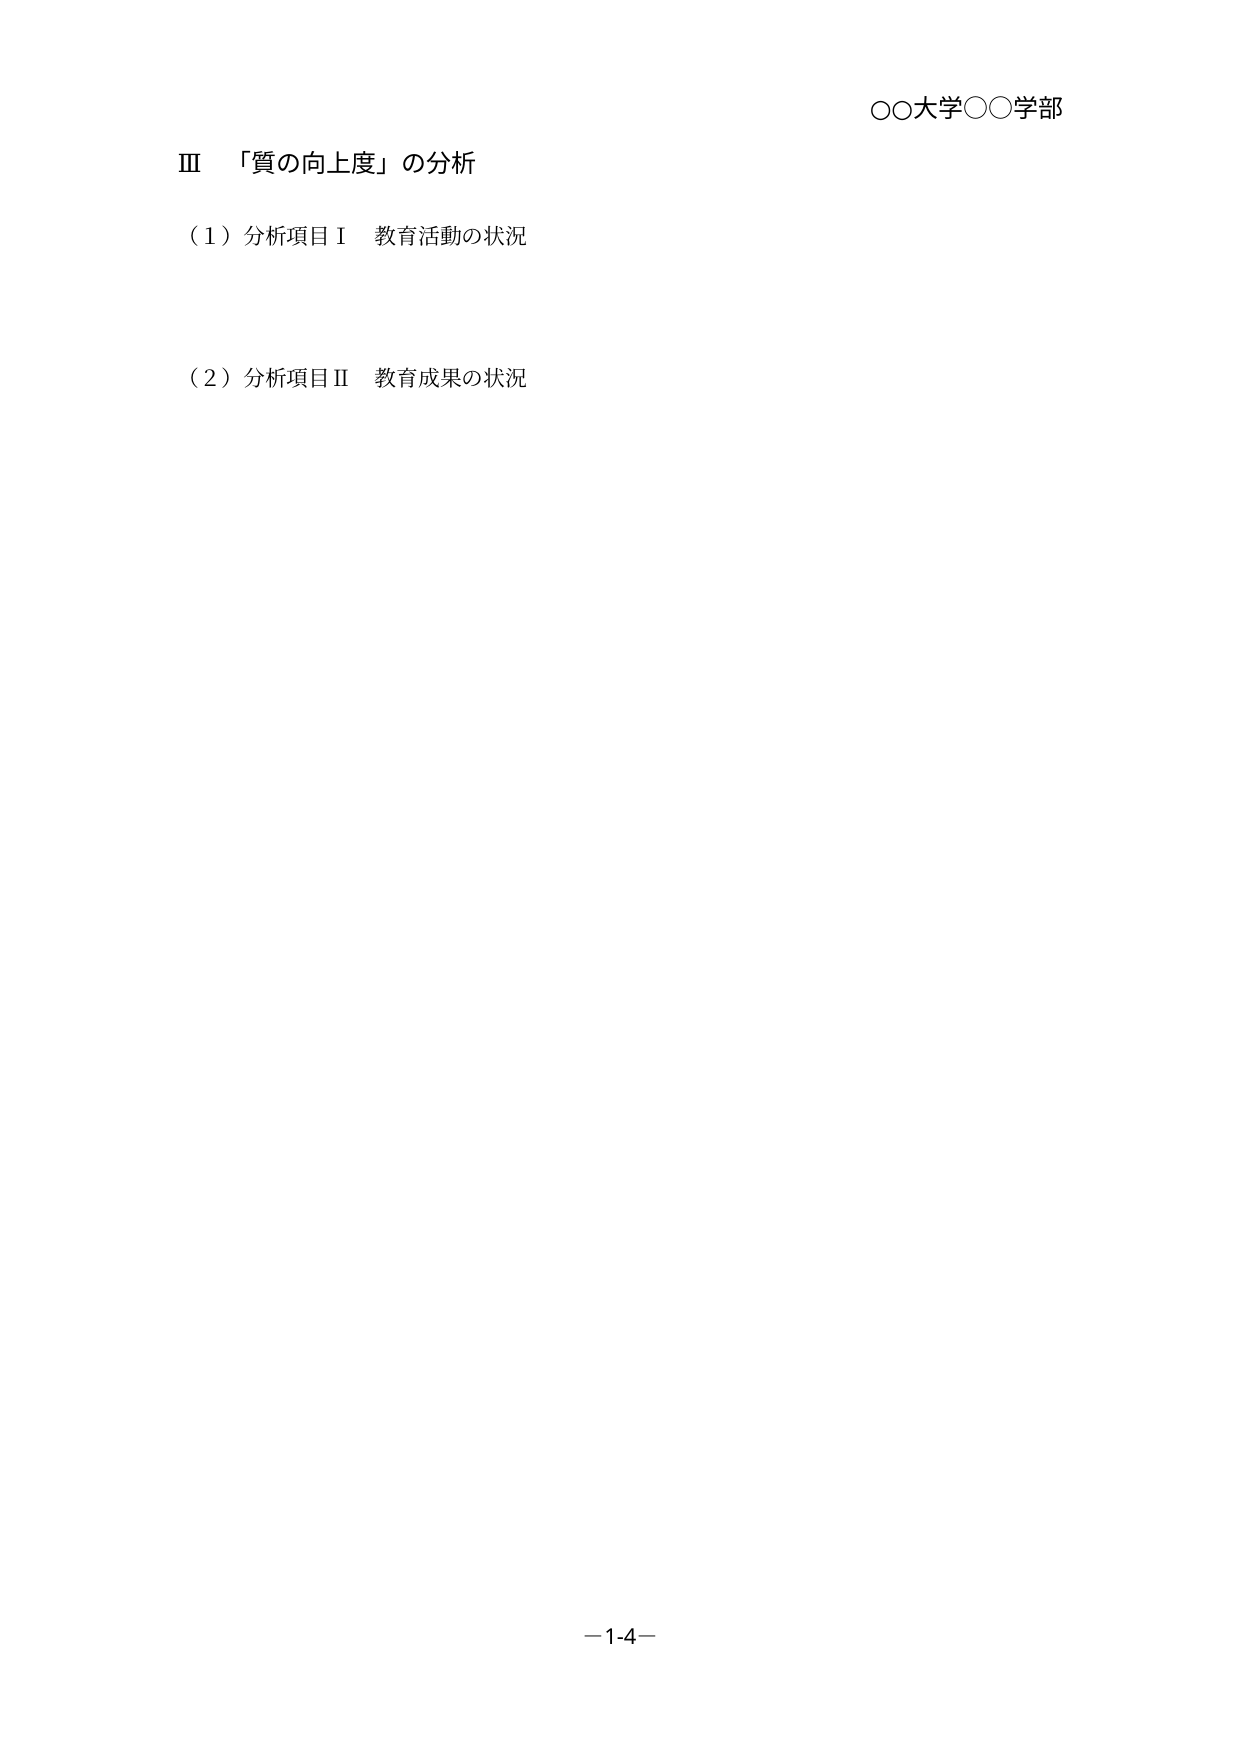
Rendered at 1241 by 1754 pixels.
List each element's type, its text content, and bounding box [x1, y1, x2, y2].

text （１）分析項目Ⅰ 教育活動の状況 [177, 217, 1063, 254]
text Ⅲ 「質の向上度」の分析 [177, 146, 1063, 179]
text （２）分析項目Ⅱ 教育成果の状況 [177, 358, 1063, 396]
